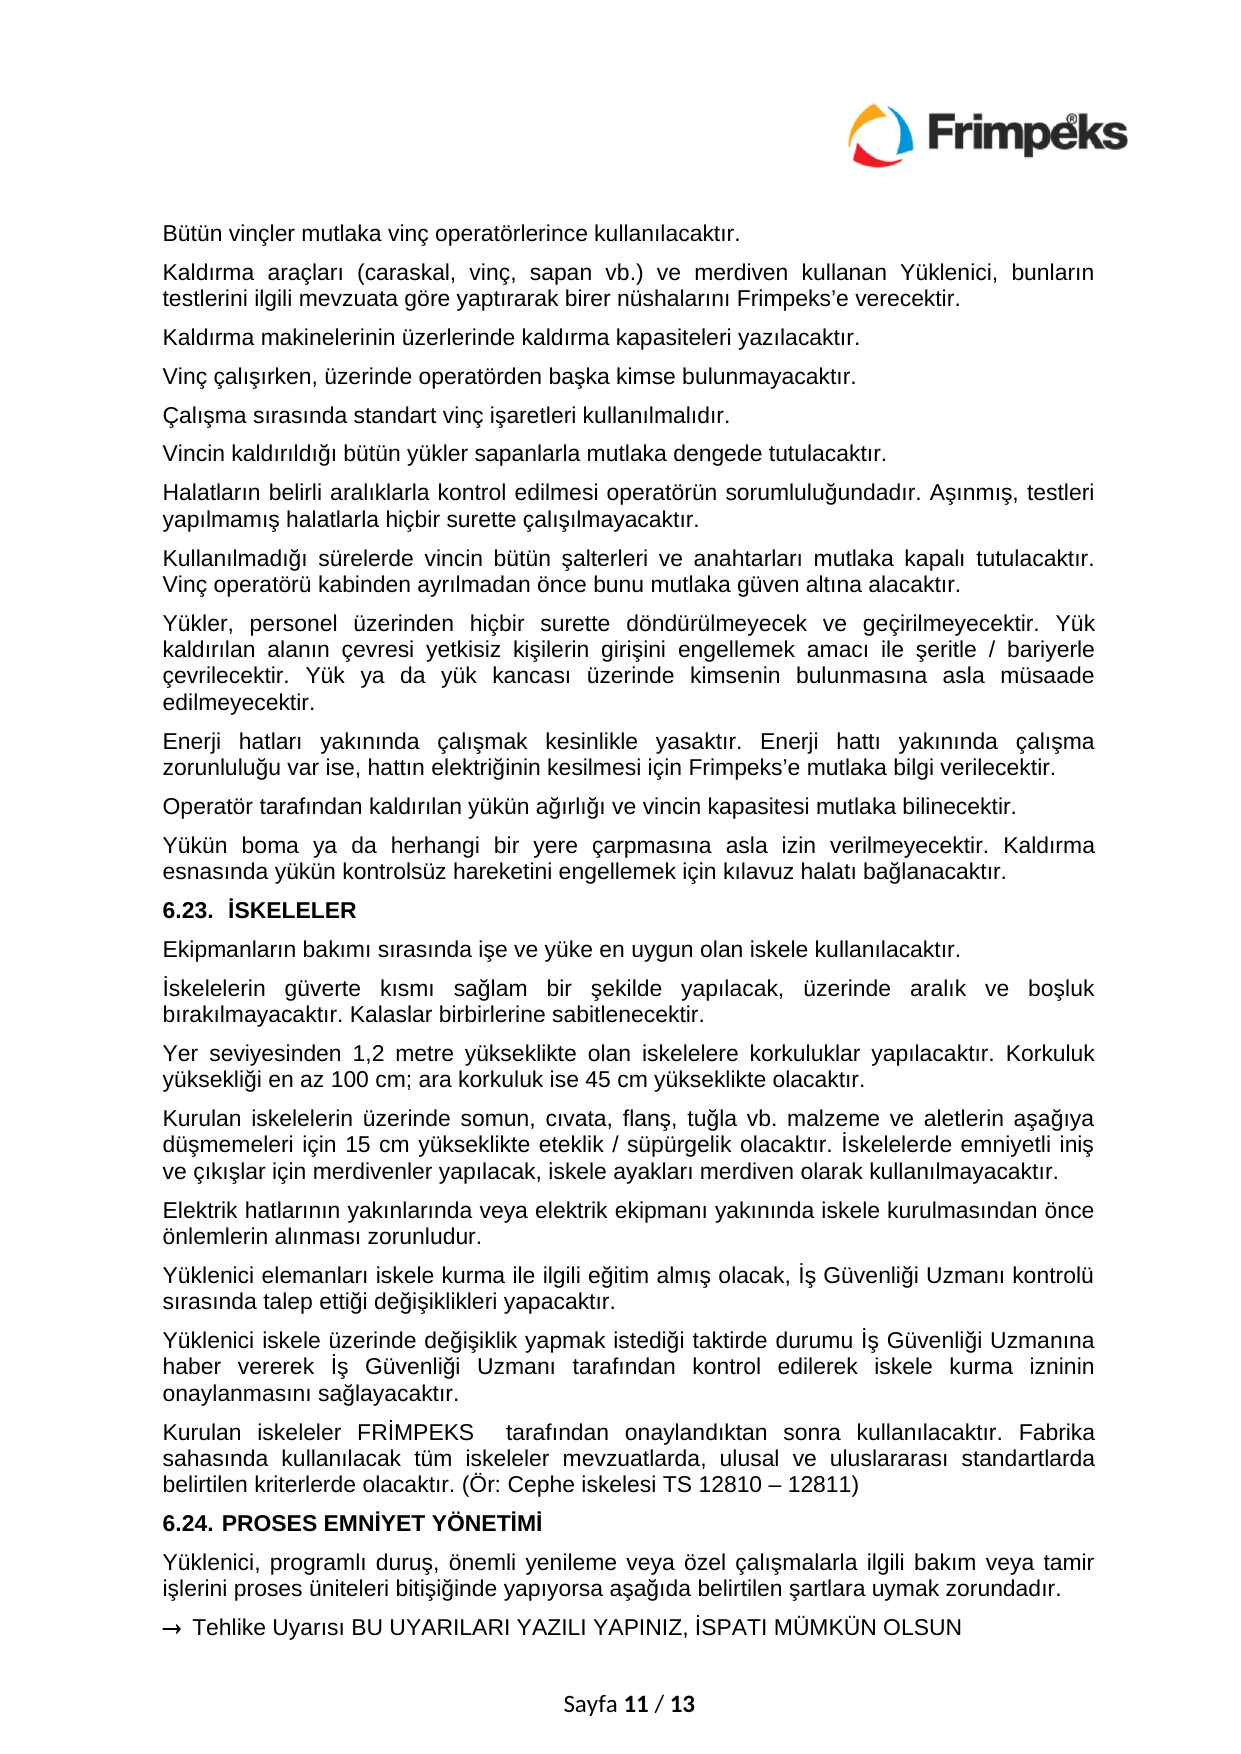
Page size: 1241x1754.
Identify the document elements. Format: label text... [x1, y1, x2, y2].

text Kurulan iskelelerin üzerinde somun, cıvata, flanş, tuğla vb. malzeme ve aletlerin aşağıya düşmemeleri için 15 cm yükseklikte eteklik / süpürgelik olacaktır. İskelelerde emniyetli iniş ve çıkışlar için merdivenler yapılacak, iskele ayakları merdiven olarak kullanılmayacaktır. [162, 1105, 1096, 1184]
text Kaldırma araçları (caraskal, vinç, sapan vb.) ve merdiven kullanan Yüklenici, bunların testlerini ilgili mevzuata göre yaptırarak birer nüshalarını Frimpeks’e verecektir. [162, 259, 1096, 311]
text Yüklenici, programlı duruş, önemli yenileme veya özel çalışmalarla ilgili bakım veya tamir işlerini proses üniteleri bitişiğinde yapıyorsa aşağıda belirtilen şartlara uymak zorundadır. [162, 1549, 1096, 1602]
text Enerji hatları yakınında çalışmak kesinlikle yasaktır. Enerji hattı yakınında çalışma zorunluluğu var ise, hattın elektriğinin kesilmesi için Frimpeks’e mutlaka bilgi verilecektir. [162, 728, 1096, 780]
text Kaldırma makinelerinin üzerlerinde kaldırma kapasiteleri yazılacaktır. [162, 324, 1096, 350]
list PROSES EMNİYET YÖNETİMİ [162, 1510, 1096, 1536]
text Yüklenici elemanları iskele kurma ile ilgili eğitim almış olacak, İş Güvenliği Uzmanı kontrolü sırasında talep ettiği değişiklikleri yapacaktır. [162, 1262, 1096, 1314]
text Bütün vinçler mutlaka vinç operatörlerince kullanılacaktır. [162, 220, 1096, 246]
text Yükün boma ya da herhangi bir yere çarpmasına asla izin verilmeyecektir. Kaldırma esnasında yükün kontrolsüz hareketini engellemek için kılavuz halatı bağlanacaktır. [162, 832, 1096, 884]
list Tehlike Uyarısı BU UYARILARI YAZILI YAPINIZ, İSPATI MÜMKÜN OLSUN [162, 1614, 1096, 1641]
text Operatör tarafından kaldırılan yükün ağırlığı ve vincin kapasitesi mutlaka bilinecektir. [162, 793, 1096, 819]
text Elektrik hatlarının yakınlarında veya elektrik ekipmanı yakınında iskele kurulmasından önce önlemlerin alınması zorunludur. [162, 1197, 1096, 1249]
text Kullanılmadığı sürelerde vincin bütün şalterleri ve anahtarları mutlaka kapalı tutulacaktır. Vinç operatörü kabinden ayrılmadan önce bunu mutlaka güven altına alacaktır. [162, 544, 1096, 597]
text Vincin kaldırıldığı bütün yükler sapanlarla mutlaka dengede tutulacaktır. [162, 440, 1096, 467]
text Çalışma sırasında standart vinç işaretleri kullanılmalıdır. [162, 402, 1096, 428]
text Yükler, personel üzerinden hiçbir surette döndürülmeyecek ve geçirilmeyecektir. Yük kaldırılan alanın çevresi yetkisiz kişilerin girişini engellemek amacı ile şeritle / bariyerle çevrilecektir. Yük ya da yük kancası üzerinde kimsenin bulunmasına asla müsaade edilmeyecektir. [162, 610, 1096, 715]
text Yüklenici iskele üzerinde değişiklik yapmak istediği taktirde durumu İş Güvenliği Uzmanına haber vererek İş Güvenliği Uzmanı tarafından kontrol edilerek iskele kurma izninin onaylanmasını sağlayacaktır. [162, 1327, 1096, 1406]
text İskelelerin güverte kısmı sağlam bir şekilde yapılacak, üzerinde aralık ve boşluk bırakılmayacaktır. Kalaslar birbirlerine sabitlenecektir. [162, 974, 1096, 1027]
picture [845, 82, 1129, 184]
text Halatların belirli aralıklarla kontrol edilmesi operatörün sorumluluğundadır. Aşınmış, testleri yapılmamış halatlarla hiçbir surette çalışılmayacaktır. [162, 479, 1096, 532]
text Kurulan iskeleler FRİMPEKS tarafından onaylandıktan sonra kullanılacaktır. Fabrika sahasında kullanılacak tüm iskeleler mevzuatlarda, ulusal ve uluslararası standartlarda belirtilen kriterlerde olacaktır. (Ör: Cephe iskelesi TS 12810 – 12811) [162, 1418, 1096, 1498]
text Yer seviyesinden 1,2 metre yükseklikte olan iskelelere korkuluklar yapılacaktır. Korkuluk yüksekliği en az 100 cm; ara korkuluk ise 45 cm yükseklikte olacaktır. [162, 1040, 1096, 1092]
list İSKELELER [162, 897, 1096, 923]
text Ekipmanların bakımı sırasında işe ve yüke en uygun olan iskele kullanılacaktır. [162, 936, 1096, 962]
text Vinç çalışırken, üzerinde operatörden başka kimse bulunmayacaktır. [162, 363, 1096, 389]
